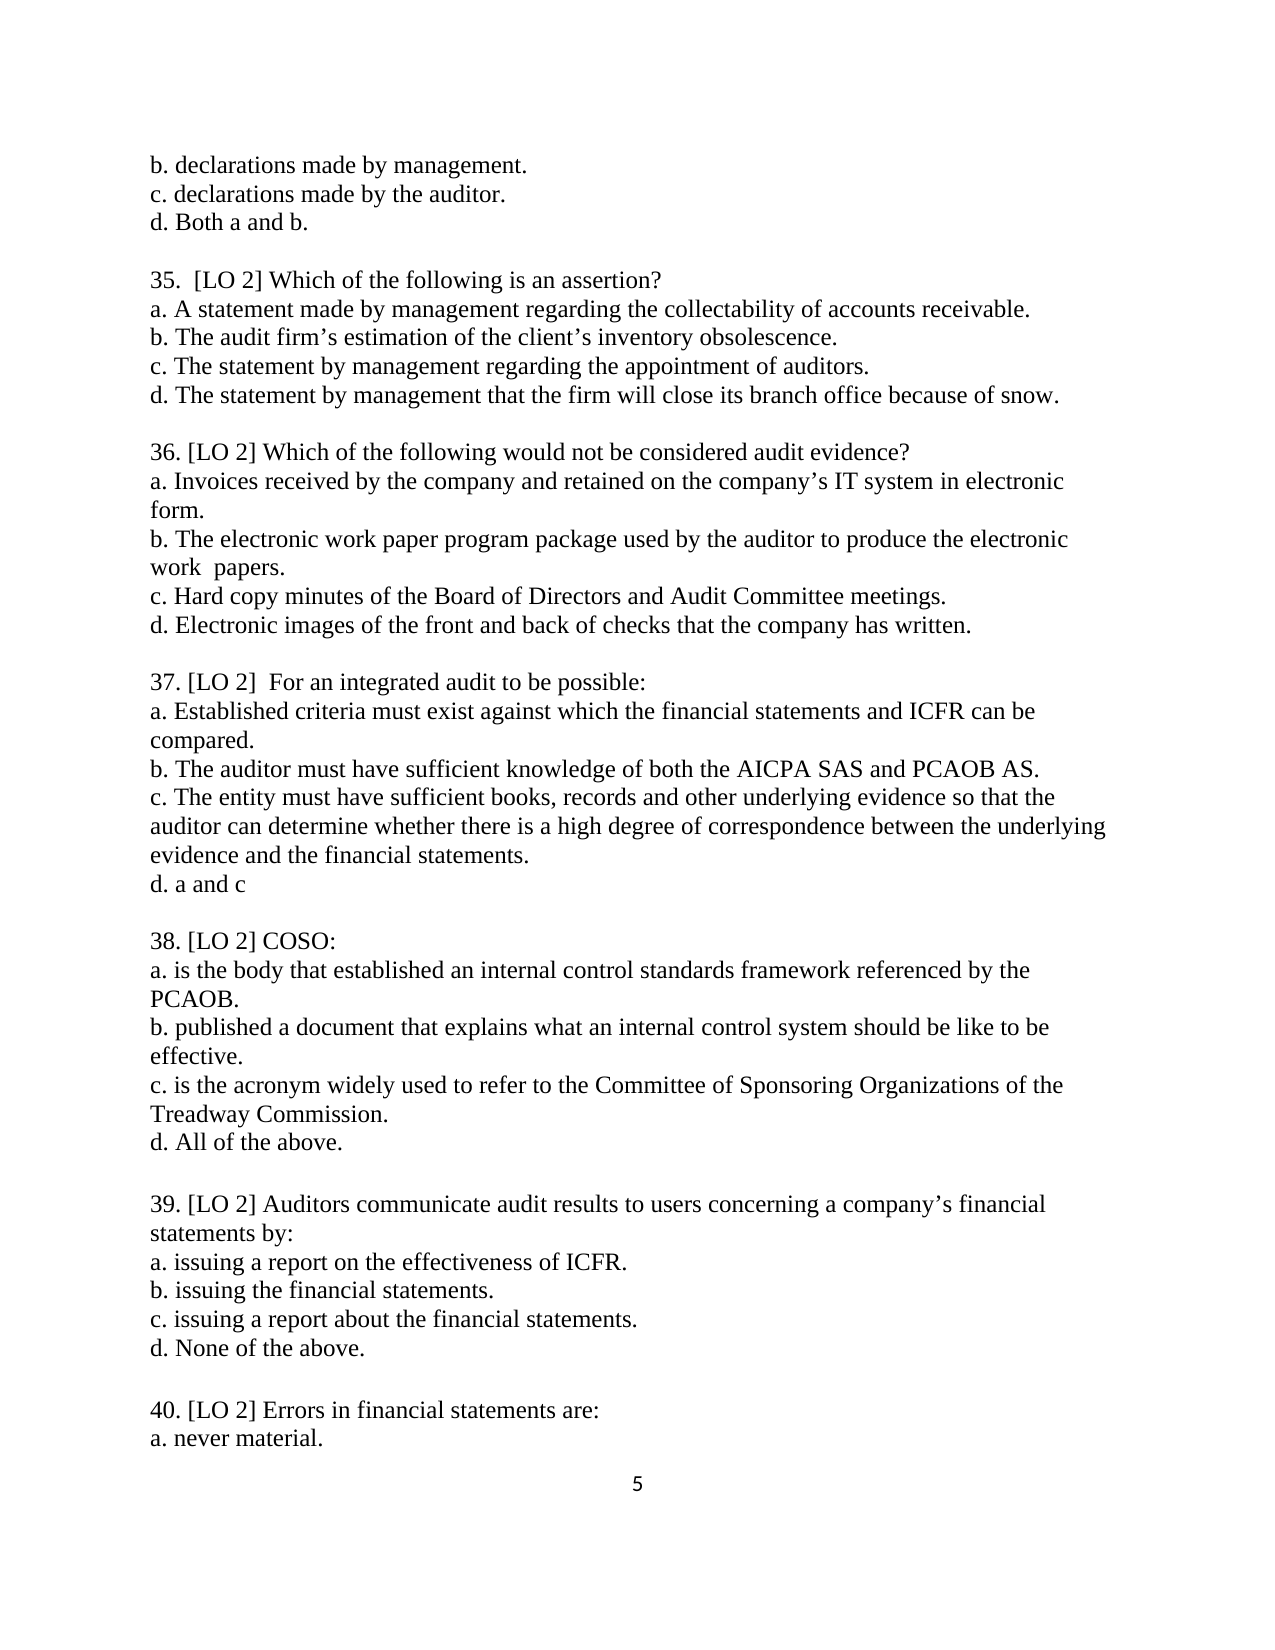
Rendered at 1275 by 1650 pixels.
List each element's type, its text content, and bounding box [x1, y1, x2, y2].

text c. Hard copy minutes of the Board of Directors and Audit Committee meetings. [150, 581, 1125, 610]
text d. a and c [150, 869, 1125, 897]
text d. All of the above. [150, 1127, 1125, 1156]
text 35. [LO 2] Which of the following is an assertion? [150, 265, 1125, 294]
text 39. [LO 2] Auditors communicate audit results to users concerning a company’s financial statements by: [150, 1189, 1125, 1247]
text 38. [LO 2] COSO: [150, 926, 1125, 955]
text a. is the body that established an internal control standards framework referenced by the PCAOB. [150, 955, 1125, 1012]
text b. The electronic work paper program package used by the auditor to produce the electronic work papers. [150, 524, 1125, 581]
text d. Electronic images of the front and back of checks that the company has written. [150, 610, 1125, 639]
text c. is the acronym widely used to refer to the Committee of Sponsoring Organizations of the Treadway Commission. [150, 1070, 1125, 1127]
text d. Both a and b. [150, 207, 1125, 236]
text b. issuing the financial statements. [150, 1276, 1125, 1304]
text a. issuing a report on the effectiveness of ICFR. [150, 1247, 1125, 1276]
text a. A statement made by management regarding the collectability of accounts receivable. [150, 294, 1125, 322]
text c. The entity must have sufficient books, records and other underlying evidence so that the auditor can determine whether there is a high degree of correspondence between the underlying evidence and the financial statements. [150, 782, 1125, 869]
text c. declarations made by the auditor. [150, 179, 1125, 207]
text a. Established criteria must exist against which the financial statements and ICFR can be compared. [150, 696, 1125, 754]
text b. published a document that explains what an internal control system should be like to be effective. [150, 1012, 1125, 1070]
text d. None of the above. [150, 1333, 1125, 1362]
text a. Invoices received by the company and retained on the company’s IT system in electronic form. [150, 466, 1125, 524]
text 40. [LO 2] Errors in financial statements are: [150, 1395, 1125, 1423]
text b. The auditor must have sufficient knowledge of both the AICPA SAS and PCAOB AS. [150, 754, 1125, 782]
text 36. [LO 2] Which of the following would not be considered audit evidence? [150, 437, 1125, 466]
text 37. [LO 2] For an integrated audit to be possible: [150, 667, 1125, 696]
text b. declarations made by management. [150, 150, 1125, 179]
text b. The audit firm’s estimation of the client’s inventory obsolescence. [150, 322, 1125, 351]
text a. never material. [150, 1423, 1125, 1452]
text d. The statement by management that the firm will close its branch office because of snow. [150, 380, 1125, 409]
text c. The statement by management regarding the appointment of auditors. [150, 351, 1125, 380]
text c. issuing a report about the financial statements. [150, 1304, 1125, 1333]
